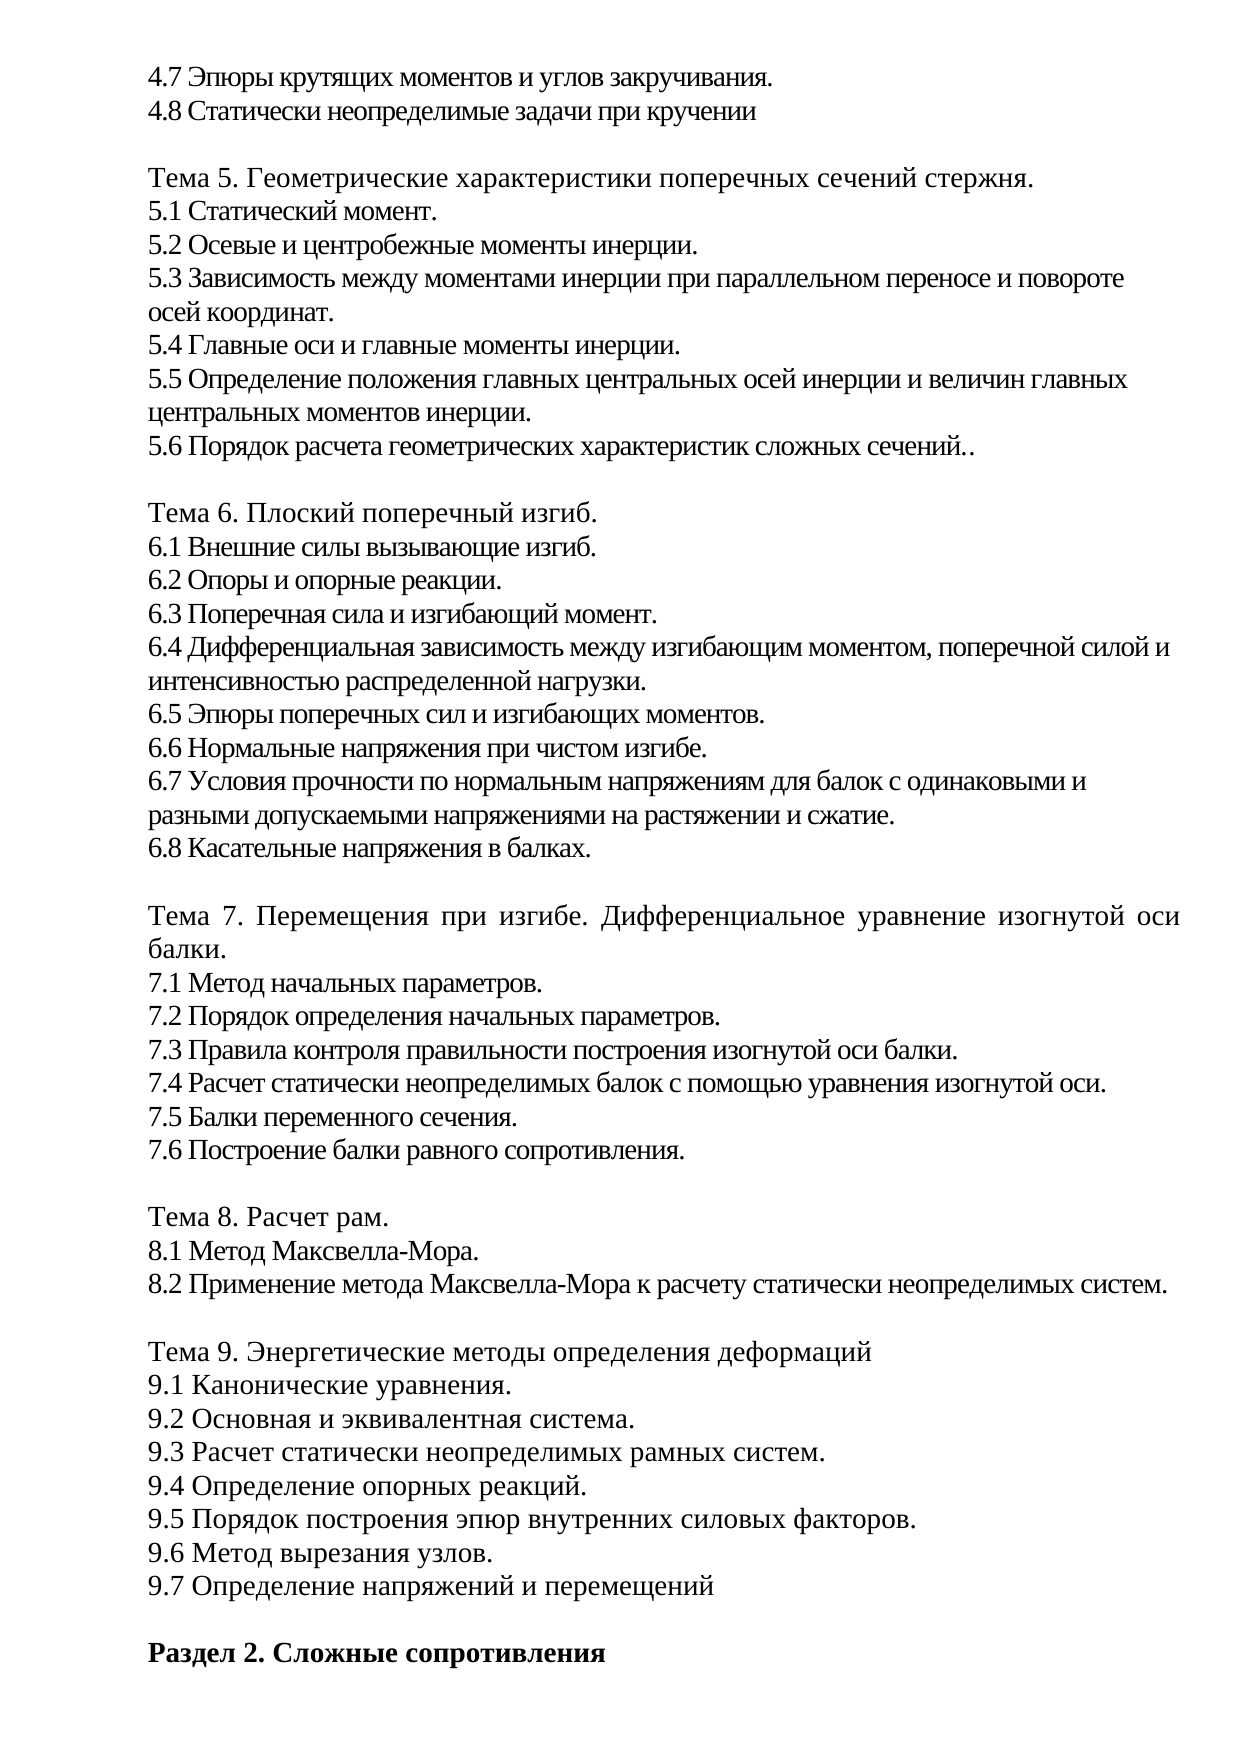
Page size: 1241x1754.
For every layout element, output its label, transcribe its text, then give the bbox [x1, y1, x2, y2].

text 6.8 Касательные напряжения в балках. [148, 831, 1181, 864]
text 9.4 Определение опорных реакций. [148, 1468, 1181, 1501]
text 6.1 Внешние силы вызывающие изгиб. [148, 529, 1181, 562]
text Раздел 2. Сложные сопротивления [148, 1636, 1181, 1669]
text 6.2 Опоры и опорные реакции. [148, 562, 1181, 596]
text 5.4 Главные оси и главные моменты инерции. [148, 327, 1181, 361]
text 4.8 Статически неопределимые задачи при кручении [148, 93, 1181, 126]
text 7.3 Правила контроля правильности построения изогнутой оси балки. [148, 1032, 1181, 1065]
text 5.3 Зависимость между моментами инерции при параллельном переносе и повороте осей координат. [148, 260, 1181, 327]
text 5.2 Осевые и центробежные моменты инерции. [148, 227, 1181, 260]
text 5.5 Определение положения главных центральных осей инерции и величин главных центральных моментов инерции. [148, 361, 1181, 428]
text 9.7 Определение напряжений и перемещений [148, 1568, 1181, 1602]
text 6.6 Нормальные напряжения при чистом изгибе. [148, 730, 1181, 763]
text 7.4 Расчет статически неопределимых балок с помощью уравнения изогнутой оси. [148, 1065, 1181, 1099]
text 9.5 Порядок построения эпюр внутренних силовых факторов. [148, 1501, 1181, 1535]
text Тема 8. Расчет рам. [148, 1199, 1181, 1233]
text 7.1 Метод начальных параметров. [148, 965, 1181, 998]
text 9.6 Метод вырезания узлов. [148, 1535, 1181, 1568]
text 9.1 Канонические уравнения. [148, 1367, 1181, 1401]
text Тема 6. Плоский поперечный изгиб. [148, 495, 1181, 529]
text Тема 9. Энергетические методы определения деформаций [148, 1334, 1181, 1367]
text 7.2 Порядок определения начальных параметров. [148, 998, 1181, 1032]
text 8.1 Метод Максвелла-Мора. [148, 1233, 1181, 1267]
text 6.4 Дифференциальная зависимость между изгибающим моментом, поперечной силой и интенсивностью распределенной нагрузки. [148, 629, 1181, 696]
text 5.6 Порядок расчета геометрических характеристик сложных сечений.. [148, 428, 1181, 462]
text 8.2 Применение метода Максвелла-Мора к расчету статически неопределимых систем. [148, 1267, 1181, 1300]
text 7.5 Балки переменного сечения. [148, 1099, 1181, 1132]
text 5.1 Статический момент. [148, 193, 1181, 227]
text 9.3 Расчет статически неопределимых рамных систем. [148, 1434, 1181, 1468]
text 6.7 Условия прочности по нормальным напряжениям для балок с одинаковыми и разными допускаемыми напряжениями на растяжении и сжатие. [148, 763, 1181, 831]
text 9.2 Основная и эквивалентная система. [148, 1401, 1181, 1434]
text 6.3 Поперечная сила и изгибающий момент. [148, 596, 1181, 629]
text Тема 5. Геометрические характеристики поперечных сечений стержня. [148, 160, 1181, 193]
text 7.6 Построение балки равного сопротивления. [148, 1132, 1181, 1166]
text 6.5 Эпюры поперечных сил и изгибающих моментов. [148, 696, 1181, 730]
text Тема 7. Перемещения при изгибе. Дифференциальное уравнение изогнутой оси балки. [148, 898, 1181, 965]
text 4.7 Эпюры крутящих моментов и углов закручивания. [148, 59, 1181, 93]
